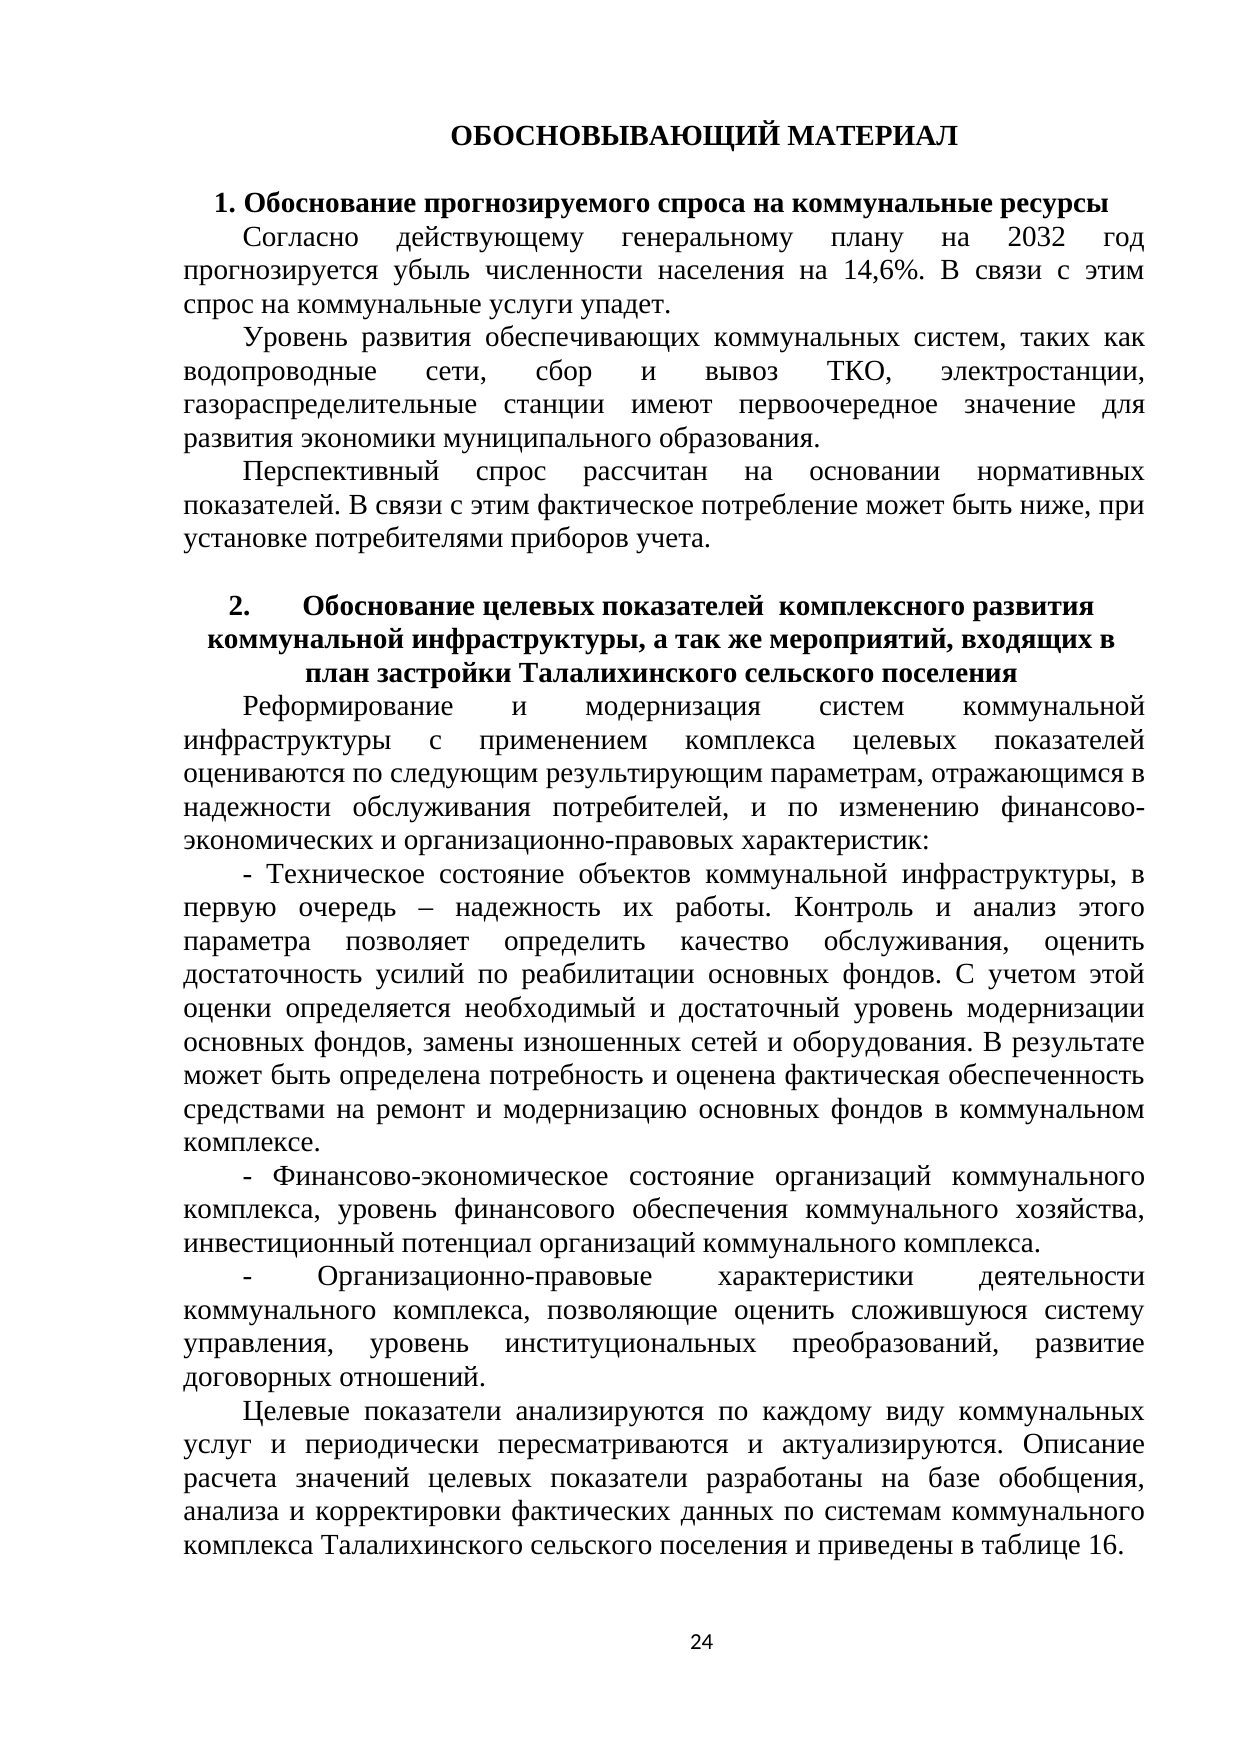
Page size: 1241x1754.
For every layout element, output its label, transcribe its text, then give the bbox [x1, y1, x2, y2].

list Обоснование прогнозируемого спроса на коммунальные ресурсы [177, 185, 1146, 219]
text Реформирование и модернизация систем коммунальной инфраструктуры с применением комплекса целевых показателей оцениваются по следующим результирующим параметрам, отражающимся в надежности обслуживания потребителей, и по изменению финансово-экономических и организационно-правовых характеристик: [183, 688, 1146, 856]
list Обоснование целевых показателей комплексного развития коммунальной инфраструктуры, а так же мероприятий, входящих в план застройки Талалихинского сельского поселения [177, 588, 1146, 688]
text - Финансово-экономическое состояние организаций коммунального комплекса, уровень финансового обеспечения коммунального хозяйства, инвестиционный потенциал организаций коммунального комплекса. [183, 1158, 1146, 1258]
text - Техническое состояние объектов коммунальной инфраструктуры, в первую очередь – надежность их работы. Контроль и анализ этого параметра позволяет определить качество обслуживания, оценить достаточность усилий по реабилитации основных фондов. С учетом этой оценки определяется необходимый и достаточный уровень модернизации основных фондов, замены изношенных сетей и оборудования. В результате может быть определена потребность и оценена фактическая обеспеченность средствами на ремонт и модернизацию основных фондов в коммунальном комплексе. [183, 856, 1146, 1158]
text Перспективный спрос рассчитан на основании нормативных показателей. В связи с этим фактическое потребление может быть ниже, при установке потребителями приборов учета. [183, 453, 1146, 554]
text - Организационно-правовые характеристики деятельности коммунального комплекса, позволяющие оценить сложившуюся систему управления, уровень институциональных преобразований, развитие договорных отношений. [183, 1258, 1146, 1393]
text Целевые показатели анализируются по каждому виду коммунальных услуг и периодически пересматриваются и актуализируются. Описание расчета значений целевых показатели разработаны на базе обобщения, анализа и корректировки фактических данных по системам коммунального комплекса Талалихинского сельского поселения и приведены в таблице 16. [183, 1393, 1146, 1560]
text Уровень развития обеспечивающих коммунальных систем, таких как водопроводные сети, сбор и вывоз ТКО, электростанции, газораспределительные станции имеют первоочередное значение для развития экономики муниципального образования. [183, 319, 1146, 453]
text Согласно действующему генеральному плану на 2032 год прогнозируется убыль численности населения на 14,6%. В связи с этим спрос на коммунальные услуги упадет. [183, 219, 1146, 319]
text ОБОСНОВЫВАЮЩИЙ МАТЕРИАЛ [183, 118, 1152, 152]
